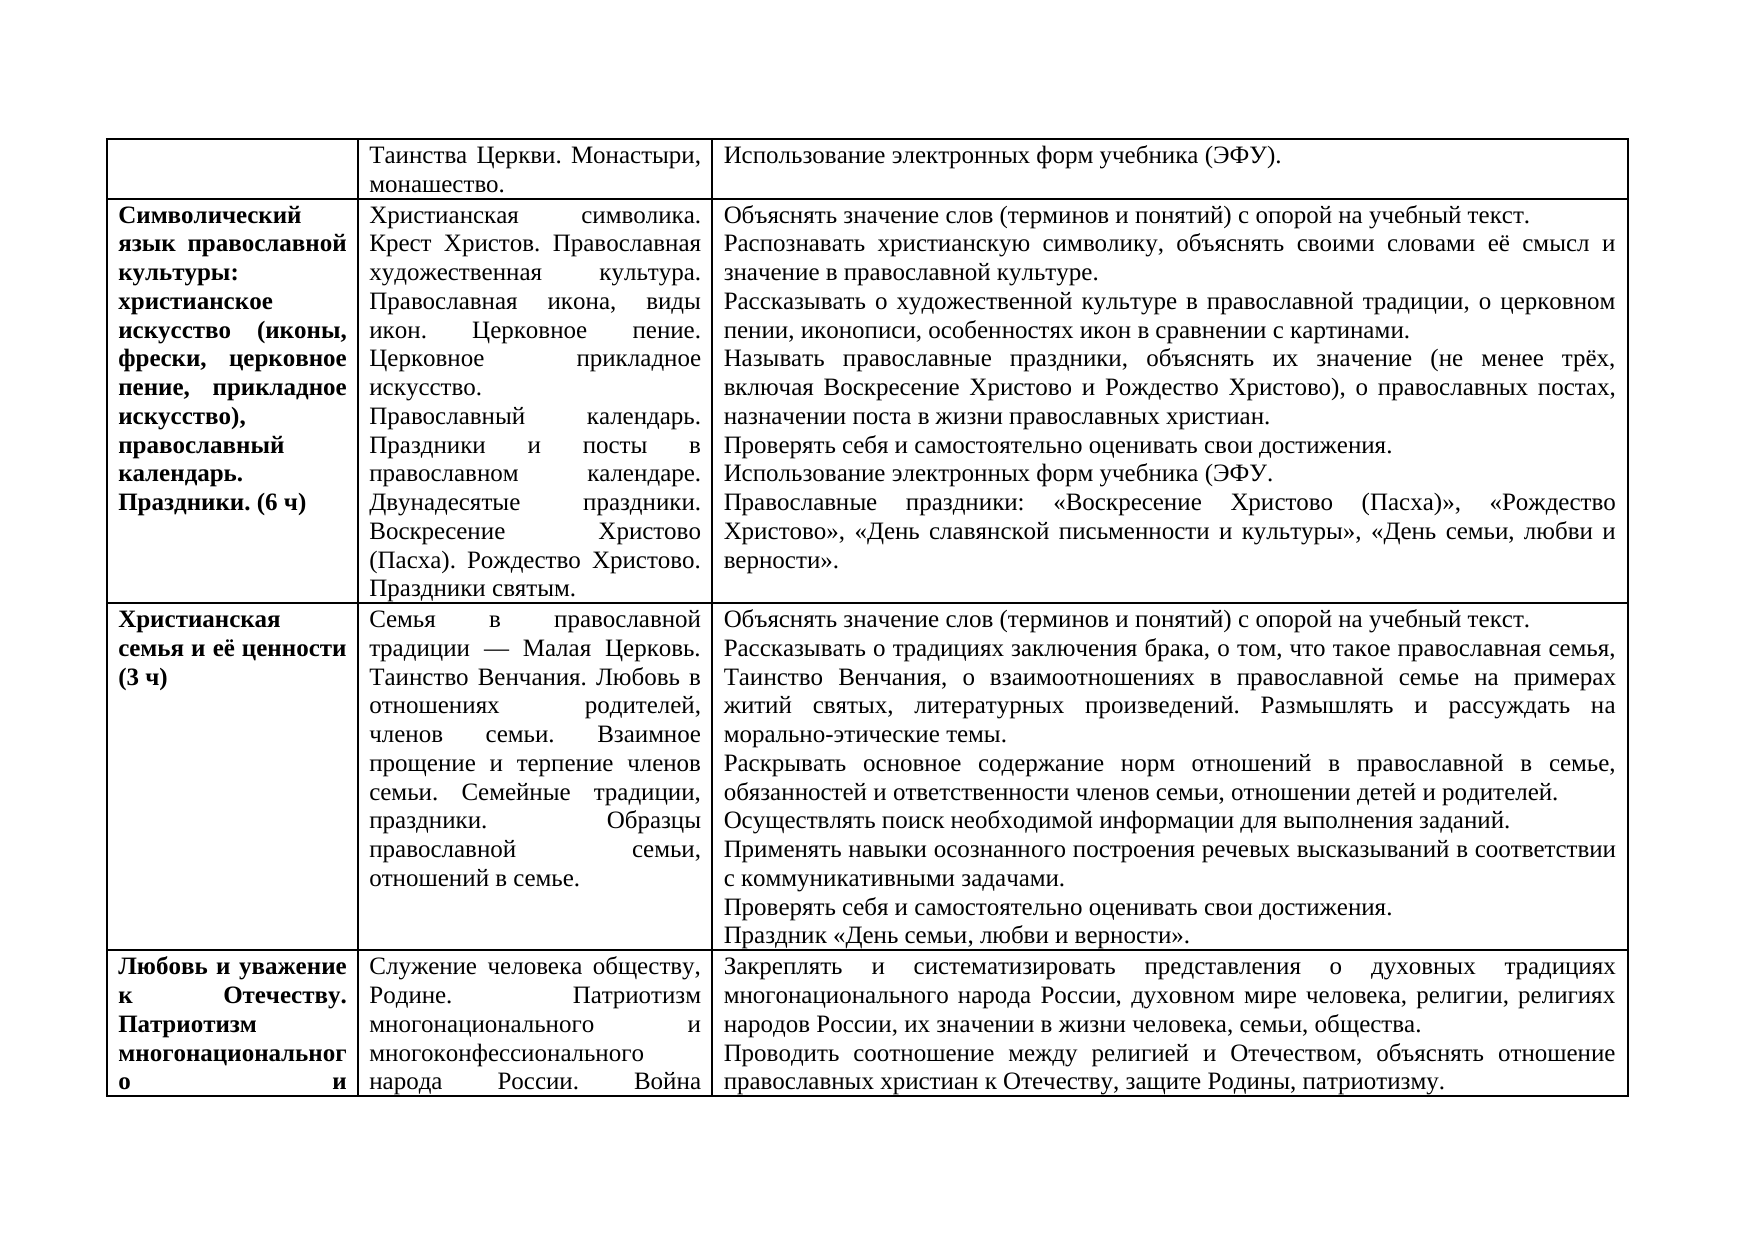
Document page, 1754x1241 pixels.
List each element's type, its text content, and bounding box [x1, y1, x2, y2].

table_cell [713, 140, 1627, 198]
table_cell Христианская семья и её ценности (3 ч) [108, 604, 357, 949]
table_cell Объяснять значение слов (терминов и понятий) с опорой на учебный текст. Рассказывать о традициях заключения брака, о том, что такое православная семья, Таинство Венчания, о взаимоотношениях в православной семье на примерах житий святых, литературных произведений. Размышлять и рассуждать на морально-этические темы. Раскрывать основное содержание норм отношений в православной в семье, обязанностей и ответственности членов семьи, отношении детей и родителей. Осуществлять поиск необходимой информации для выполнения заданий. Применять навыки осознанного построения речевых высказываний в соответствии с коммуникативными задачами. Проверять себя и самостоятельно оценивать свои достижения. Праздник «День семьи, любви и верности». [713, 604, 1627, 949]
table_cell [359, 140, 711, 198]
table_cell Символический язык православной культуры: христианское искусство (иконы, фрески, церковное пение, прикладное искусство), православный календарь. Праздники. (6 ч) [108, 200, 357, 602]
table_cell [359, 951, 711, 1095]
table_cell Христианская символика. Крест Христов. Православная художественная культура. Православная икона, виды икон. Церковное пение. Церковное прикладное искусство. Православный календарь. Праздники и посты в православном календаре. Двунадесятые праздники. Воскресение Христово (Пасха). Рождество Христово. Праздники святым. [359, 200, 711, 602]
table_cell Семья в православной традиции — Малая Церковь. Таинство Венчания. Любовь в отношениях родителей, членов семьи. Взаимное прощение и терпение членов семьи. Семейные традиции, праздники. Образцы православной семьи, отношений в семье. [359, 604, 711, 949]
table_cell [713, 951, 1627, 1095]
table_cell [108, 140, 357, 198]
table_cell Объяснять значение слов (терминов и понятий) с опорой на учебный текст. Распознавать христианскую символику, объяснять своими словами её смысл и значение в православной культуре. Рассказывать о художественной культуре в православной традиции, о церковном пении, иконописи, особенностях икон в сравнении с картинами. Называть православные праздники, объяснять их значение (не менее трёх, включая Воскресение Христово и Рождество Христово), о православных постах, назначении поста в жизни православных христиан. Проверять себя и самостоятельно оценивать свои достижения. Использование электронных форм учебника (ЭФУ. Православные праздники: «Воскресение Христово (Пасха)», «Рождество Христово», «День славянской письменности и культуры», «День семьи, любви и верности». [713, 200, 1627, 602]
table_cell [108, 951, 357, 1095]
